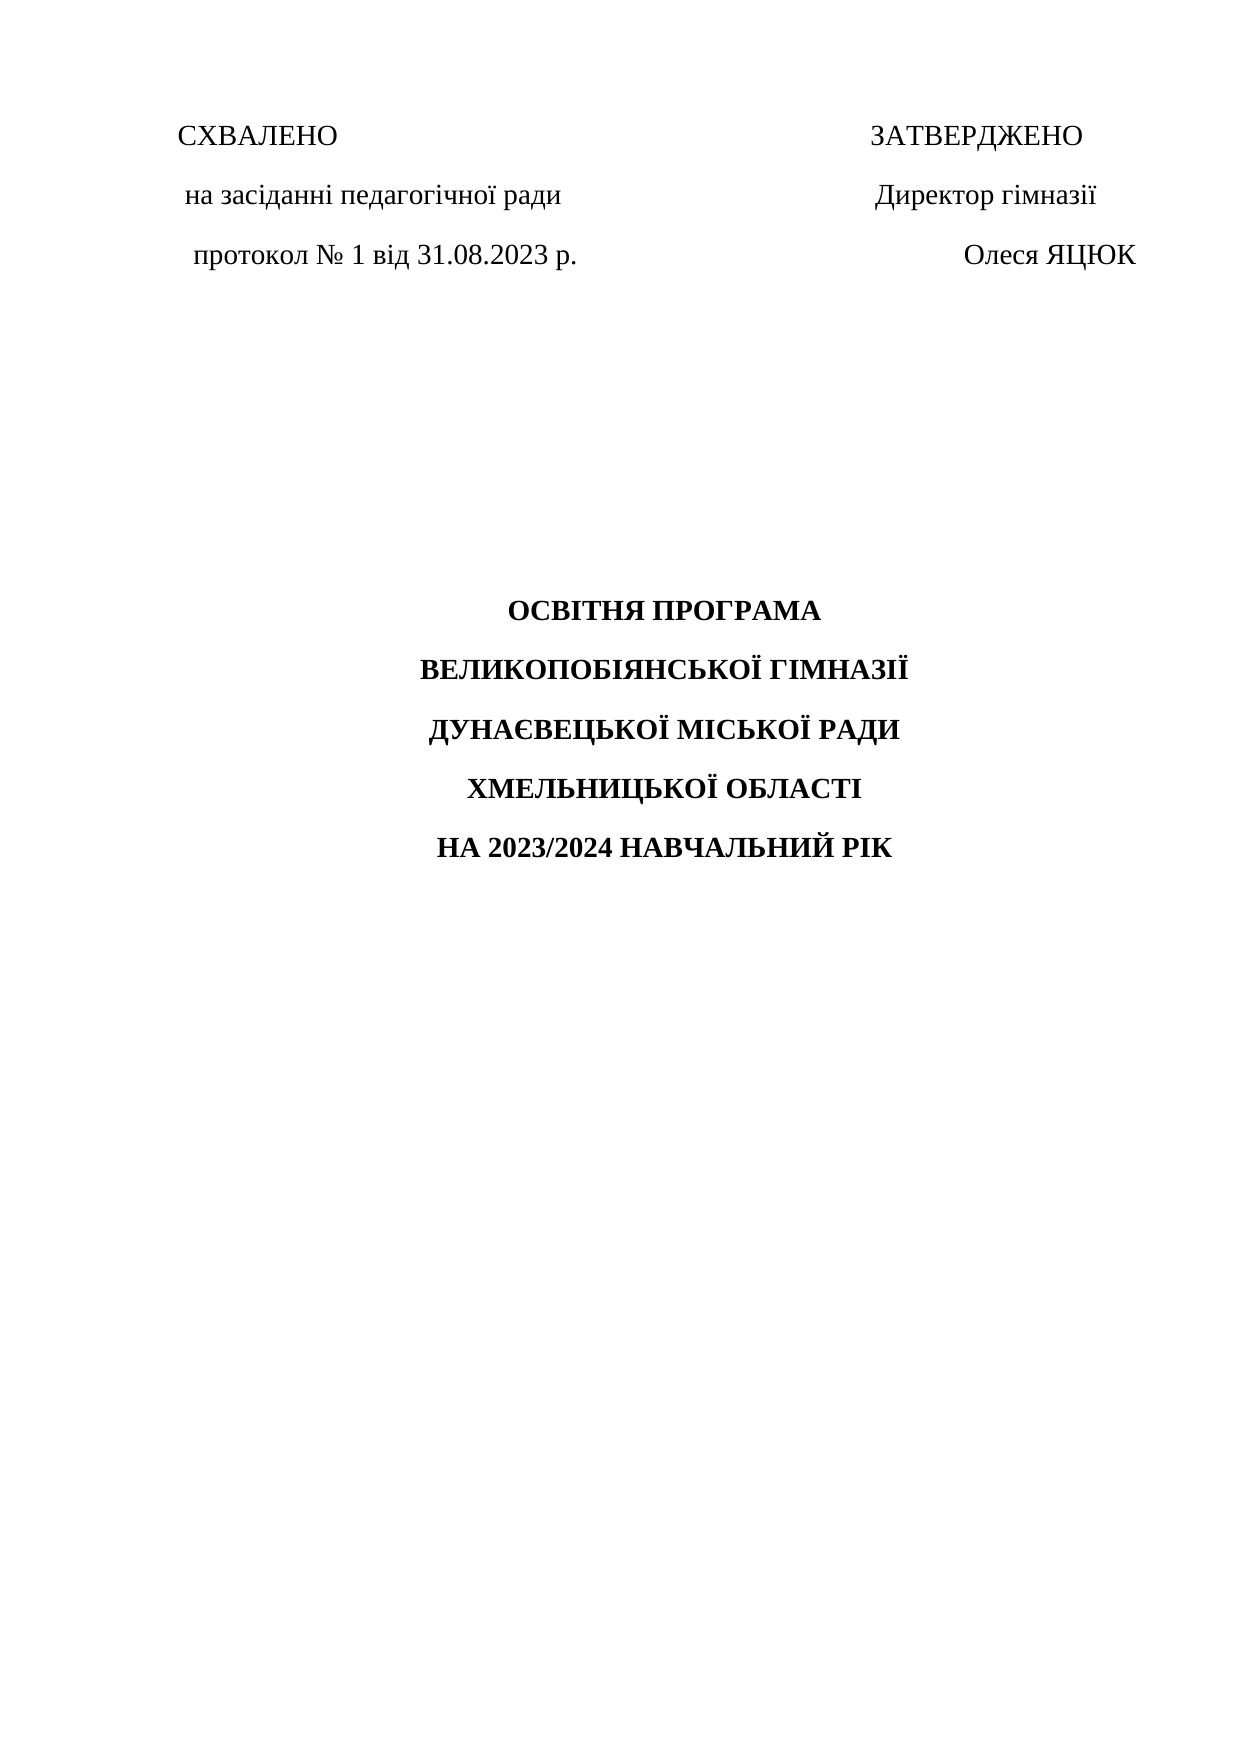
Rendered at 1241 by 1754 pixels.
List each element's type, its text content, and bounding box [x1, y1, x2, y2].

text протокол № 1 від 31.08.2023 р. Олеся ЯЦЮК [177, 237, 1152, 270]
text ОСВІТНЯ ПРОГРАМА [177, 593, 1152, 627]
text ДУНАЄВЕЦЬКОЇ МІСЬКОЇ РАДИ [177, 712, 1152, 745]
text на засіданні педагогічної ради Директор гімназії [177, 177, 1152, 211]
text ХМЕЛЬНИЦЬКОЇ ОБЛАСТІ [177, 771, 1152, 805]
text СХВАЛЕНО ЗАТВЕРДЖЕНО [177, 118, 1152, 152]
text ВЕЛИКОПОБІЯНСЬКОЇ ГІМНАЗІЇ [177, 652, 1152, 686]
text НА 2023/2024 НАВЧАЛЬНИЙ РІК [177, 831, 1152, 864]
